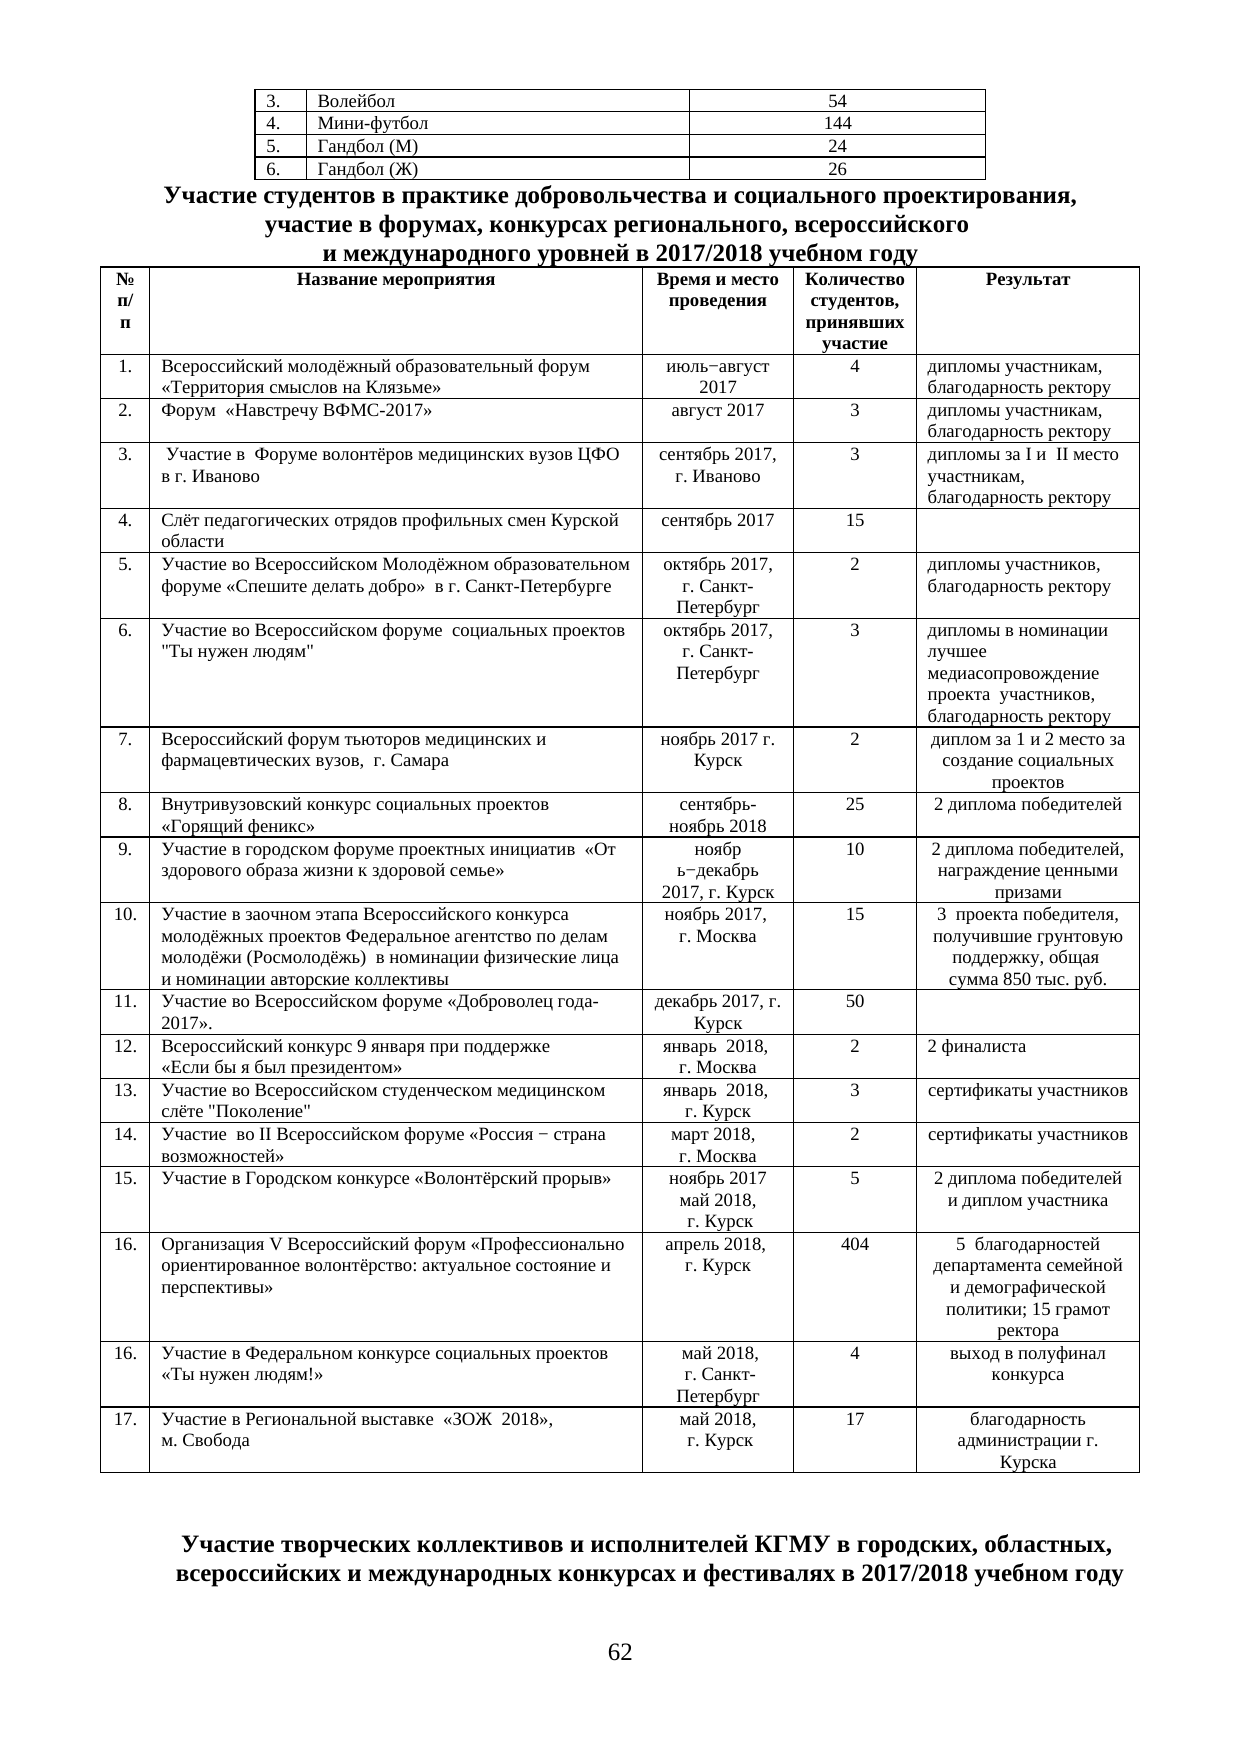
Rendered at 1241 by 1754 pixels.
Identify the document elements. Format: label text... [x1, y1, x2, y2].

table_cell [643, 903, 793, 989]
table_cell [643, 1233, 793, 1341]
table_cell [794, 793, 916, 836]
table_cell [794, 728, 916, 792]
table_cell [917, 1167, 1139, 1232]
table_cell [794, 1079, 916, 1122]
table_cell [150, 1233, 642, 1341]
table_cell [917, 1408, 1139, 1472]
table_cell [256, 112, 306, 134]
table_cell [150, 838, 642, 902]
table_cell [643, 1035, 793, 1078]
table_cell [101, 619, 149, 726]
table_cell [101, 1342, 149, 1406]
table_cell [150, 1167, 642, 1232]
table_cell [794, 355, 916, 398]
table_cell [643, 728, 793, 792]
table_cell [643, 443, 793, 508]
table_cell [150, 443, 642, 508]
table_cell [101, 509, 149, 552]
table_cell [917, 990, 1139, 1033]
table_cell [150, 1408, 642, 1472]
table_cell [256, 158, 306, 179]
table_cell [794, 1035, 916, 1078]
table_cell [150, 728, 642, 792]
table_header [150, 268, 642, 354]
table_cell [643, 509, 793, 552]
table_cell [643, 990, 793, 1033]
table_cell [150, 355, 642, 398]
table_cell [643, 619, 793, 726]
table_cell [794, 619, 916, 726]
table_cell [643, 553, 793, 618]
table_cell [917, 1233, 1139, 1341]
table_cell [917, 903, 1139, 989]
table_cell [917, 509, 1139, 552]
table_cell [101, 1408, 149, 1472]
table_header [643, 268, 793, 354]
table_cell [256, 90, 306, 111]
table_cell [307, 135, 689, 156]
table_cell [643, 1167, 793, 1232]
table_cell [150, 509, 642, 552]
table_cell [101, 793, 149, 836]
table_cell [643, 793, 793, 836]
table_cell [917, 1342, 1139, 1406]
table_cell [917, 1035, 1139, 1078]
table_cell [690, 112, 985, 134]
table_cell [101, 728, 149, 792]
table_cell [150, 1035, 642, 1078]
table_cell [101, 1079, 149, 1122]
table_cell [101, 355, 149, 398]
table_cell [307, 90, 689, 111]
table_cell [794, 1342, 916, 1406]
text Участие творческих коллективов и исполнителей КГМУ в городских, областных, всероссийских и международных конкурсах и фестивалях в 2017/2018 учебном году [118, 1531, 1181, 1586]
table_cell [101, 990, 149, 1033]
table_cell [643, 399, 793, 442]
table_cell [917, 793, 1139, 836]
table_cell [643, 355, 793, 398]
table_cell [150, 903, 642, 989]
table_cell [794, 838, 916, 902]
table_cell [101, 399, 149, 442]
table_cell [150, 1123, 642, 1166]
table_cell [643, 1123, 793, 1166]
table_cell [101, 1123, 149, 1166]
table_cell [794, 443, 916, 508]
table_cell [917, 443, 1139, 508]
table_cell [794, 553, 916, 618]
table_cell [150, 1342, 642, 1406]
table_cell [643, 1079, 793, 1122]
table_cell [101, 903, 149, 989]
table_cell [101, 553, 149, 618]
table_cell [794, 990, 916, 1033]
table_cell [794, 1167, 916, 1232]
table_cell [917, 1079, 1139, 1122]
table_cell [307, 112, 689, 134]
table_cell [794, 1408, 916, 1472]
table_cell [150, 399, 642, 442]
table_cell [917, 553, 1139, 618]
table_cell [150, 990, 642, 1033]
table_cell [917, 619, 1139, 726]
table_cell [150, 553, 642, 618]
text участие в форумах, конкурсах регионального, всероссийского и международного уровней в 2017/2018 учебном году [118, 209, 1122, 266]
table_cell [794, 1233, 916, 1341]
text Участие студентов в практике добровольчества и социального проектирования, [118, 180, 1122, 209]
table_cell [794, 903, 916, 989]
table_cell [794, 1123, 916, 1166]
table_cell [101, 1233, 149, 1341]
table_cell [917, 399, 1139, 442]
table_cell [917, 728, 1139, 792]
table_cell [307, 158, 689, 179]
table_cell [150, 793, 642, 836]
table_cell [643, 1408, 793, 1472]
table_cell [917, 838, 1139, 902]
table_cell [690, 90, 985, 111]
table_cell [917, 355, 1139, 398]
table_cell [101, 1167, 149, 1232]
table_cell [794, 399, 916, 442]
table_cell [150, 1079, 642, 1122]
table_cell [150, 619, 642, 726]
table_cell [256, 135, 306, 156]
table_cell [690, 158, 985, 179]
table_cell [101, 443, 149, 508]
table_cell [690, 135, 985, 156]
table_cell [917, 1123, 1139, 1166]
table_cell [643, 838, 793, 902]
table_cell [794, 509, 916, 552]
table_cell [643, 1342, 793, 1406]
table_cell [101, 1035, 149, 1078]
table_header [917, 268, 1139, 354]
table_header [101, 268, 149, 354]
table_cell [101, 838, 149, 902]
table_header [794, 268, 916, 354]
